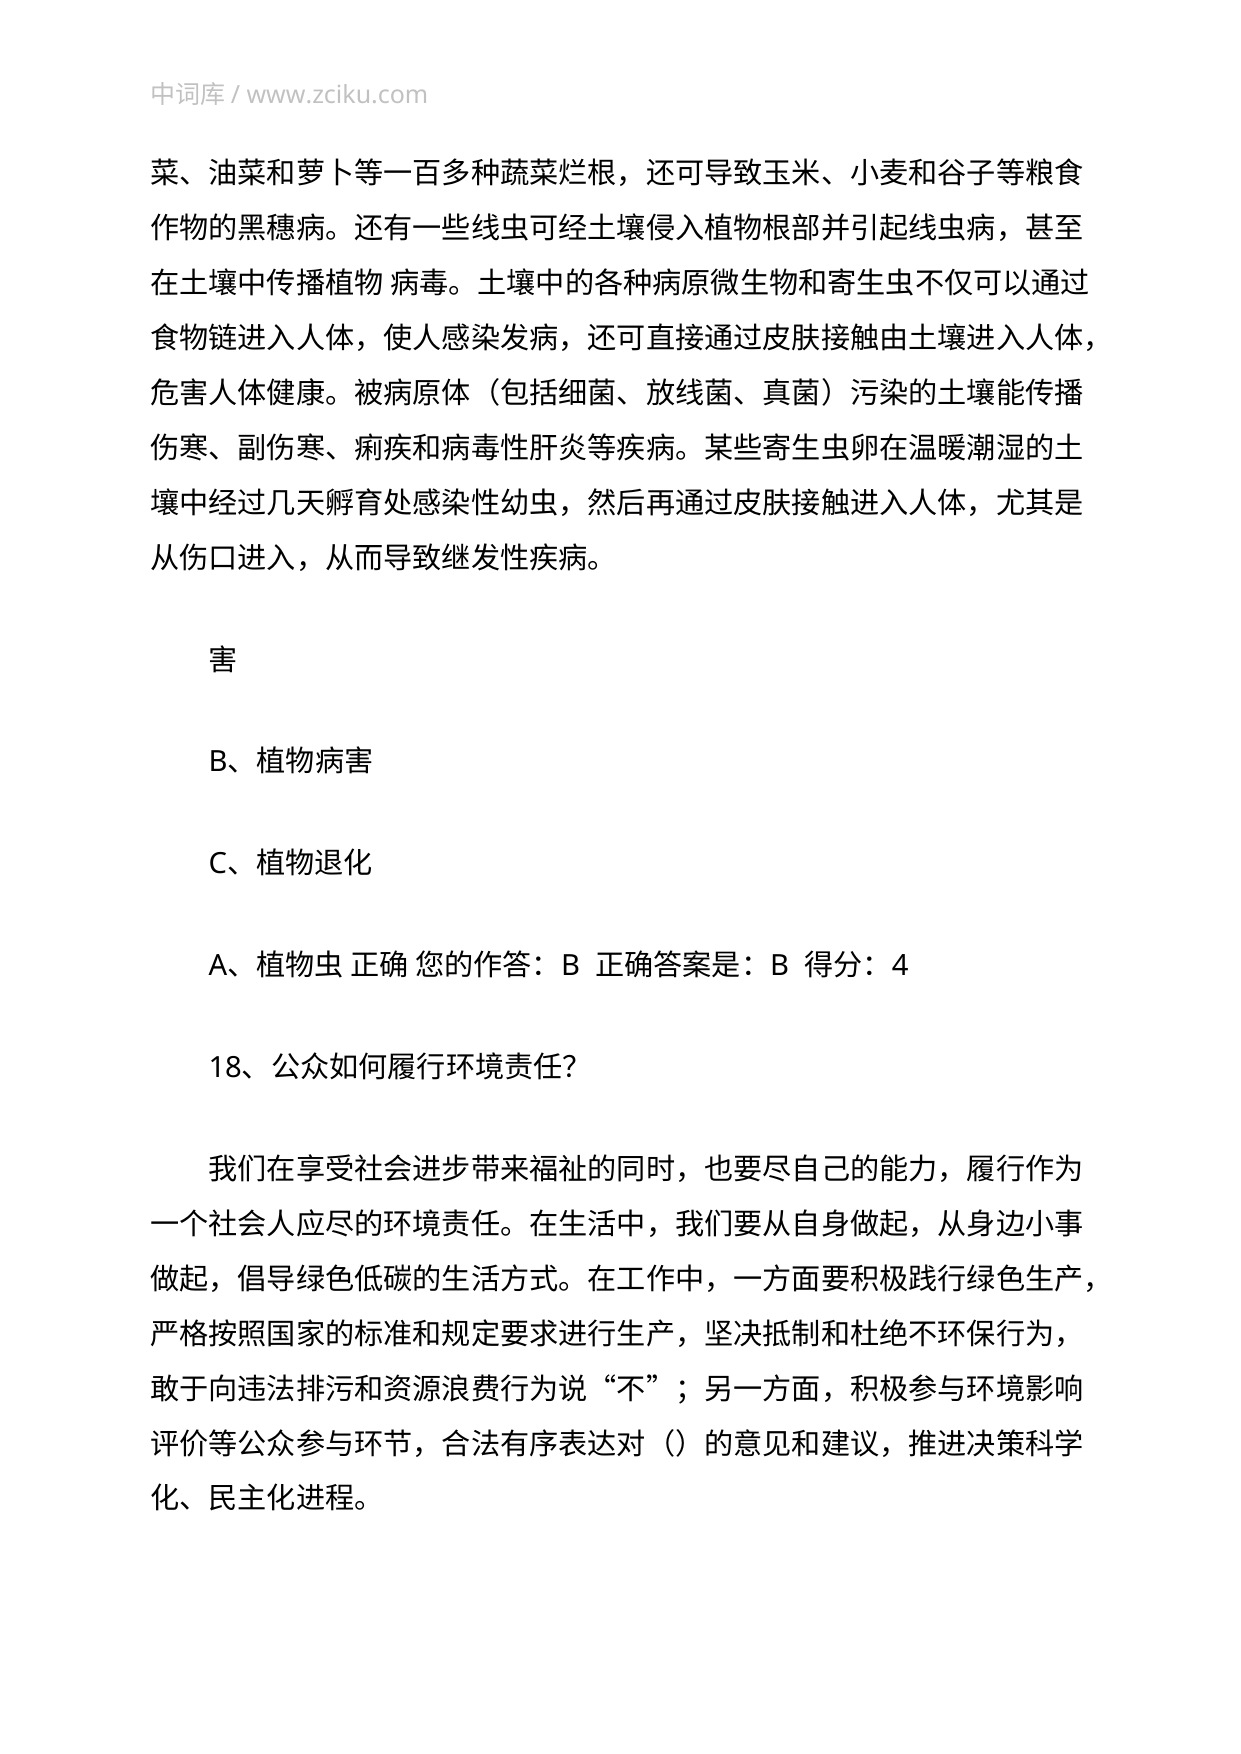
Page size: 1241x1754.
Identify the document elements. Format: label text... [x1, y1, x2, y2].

text A、植物虫 正确 您的作答：B 正确答案是：B 得分：4 [150, 942, 1090, 984]
text 害 [150, 636, 1090, 678]
text 我们在享受社会进步带来福祉的同时，也要尽自己的能力，履行作为一个社会人应尽的环境责任。在生活中，我们要从自身做起，从身边小事做起，倡导绿色低碳的生活方式。在工作中，一方面要积极践行绿色生产，严格按照国家的标准和规定要求进行生产，坚决抵制和杜绝不环保行为，敢于向违法排污和资源浪费行为说“不”；另一方面，积极参与环境影响评价等公众参与环节，合法有序表达对（）的意见和建议，推进决策科学化、民主化进程。 [150, 1146, 1090, 1517]
text 18、公众如何履行环境责任？ [150, 1044, 1090, 1086]
text C、植物退化 [150, 840, 1090, 882]
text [150, 150, 1090, 577]
text B、植物病害 [150, 738, 1090, 780]
